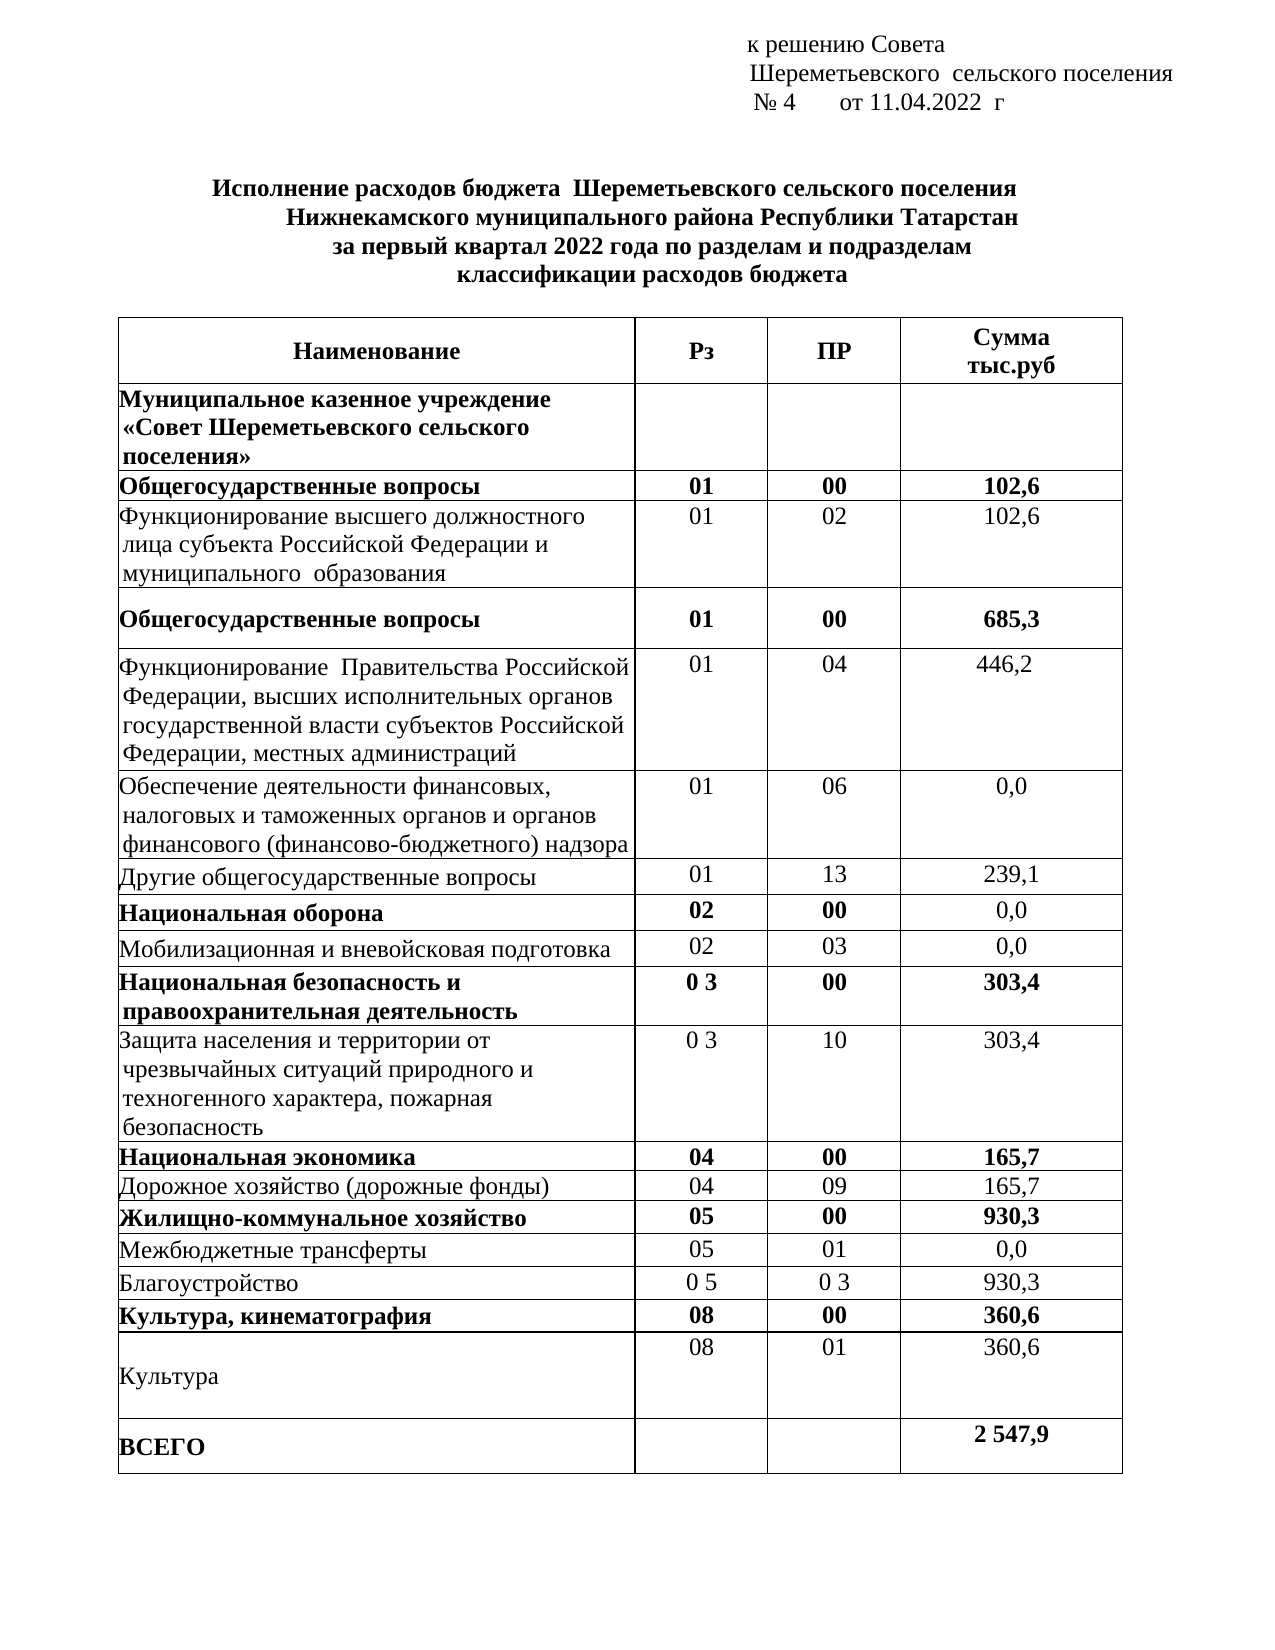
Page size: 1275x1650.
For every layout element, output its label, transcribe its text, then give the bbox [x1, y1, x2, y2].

table_cell 360,6 [901, 1333, 1122, 1418]
table_cell 03 [768, 931, 900, 966]
table_cell 0 3 [636, 1026, 767, 1141]
table_cell 08 [636, 1333, 767, 1418]
table_cell 0,0 [901, 931, 1122, 966]
table_cell 446,2 [901, 649, 1122, 770]
table_cell 13 [768, 859, 900, 894]
table_cell Национальная экономика [119, 1142, 634, 1170]
table_cell 06 [768, 771, 900, 858]
table_cell 102,6 [901, 501, 1122, 587]
table_cell Межбюджетные трансферты [119, 1234, 634, 1266]
table_cell 05 [636, 1234, 767, 1266]
text к решению Совета [634, 29, 1186, 58]
table_cell 01 [636, 501, 767, 587]
table_cell 0,0 [901, 1234, 1122, 1266]
table_cell Благоустройство [119, 1267, 634, 1299]
table_cell 05 [636, 1201, 767, 1233]
table_cell 360,6 [901, 1300, 1122, 1331]
table_cell 10 [768, 1026, 900, 1141]
table_cell 930,3 [901, 1267, 1122, 1299]
table_cell 02 [768, 501, 900, 587]
table_cell Другие общегосударственные вопросы [119, 859, 634, 894]
table_cell Дорожное хозяйство (дорожные фонды) [119, 1171, 634, 1200]
table_cell Защита населения и территории от чрезвычайных ситуаций природного и техногенного характера, пожарная безопасность [119, 1026, 634, 1141]
table_cell 01 [768, 1333, 900, 1418]
text Нижнекамского муниципального района Республики Татарстан [118, 202, 1186, 231]
table_cell [768, 1419, 900, 1473]
table_cell 0,0 [901, 895, 1122, 930]
table_cell 102,6 [901, 471, 1122, 500]
table_cell 02 [636, 931, 767, 966]
table_cell Обеспечение деятельности финансовых, налоговых и таможенных органов и органов финансового (финансово-бюджетного) надзора [119, 771, 634, 858]
table_cell Функционирование высшего должностного лица субъекта Российской Федерации и муниципального образования [119, 501, 634, 587]
table_cell 01 [636, 649, 767, 770]
table_cell 303,4 [901, 967, 1122, 1024]
text за первый квартал 2022 года по разделам и подразделам [118, 231, 1186, 259]
table_cell [768, 384, 900, 470]
table_cell Национальная оборона [119, 895, 634, 930]
table_header Наименование [119, 318, 634, 383]
table_cell 08 [636, 1300, 767, 1331]
table_cell 01 [636, 859, 767, 894]
table_cell 01 [636, 471, 767, 500]
table_cell ВСЕГО [119, 1419, 634, 1473]
table_header ПР [768, 318, 900, 383]
table_cell [636, 1419, 767, 1473]
table_cell 165,7 [901, 1171, 1122, 1200]
table_cell Жилищно-коммунальное хозяйство [119, 1201, 634, 1233]
table_header Рз [636, 318, 767, 383]
table_header Сумма тыс.руб [901, 318, 1122, 383]
table_cell Мобилизационная и вневойсковая подготовка [119, 931, 634, 966]
table_cell 00 [768, 895, 900, 930]
table_cell 0,0 [901, 771, 1122, 858]
table_cell Общегосударственные вопросы [119, 471, 634, 500]
table_cell 00 [768, 471, 900, 500]
text классификации расходов бюджета [118, 259, 1186, 288]
table_cell 2 547,9 [901, 1419, 1122, 1473]
table_cell 239,1 [901, 859, 1122, 894]
text № 4 от 11.04.2022 г [634, 87, 1186, 116]
table_cell Культура, кинематография [119, 1300, 634, 1331]
text Исполнение расходов бюджета Шереметьевского сельского поселения [118, 173, 1186, 202]
table_cell Муниципальное казенное учреждение «Совет Шереметьевского сельского поселения» [119, 384, 634, 470]
table_cell Национальная безопасность и правоохранительная деятельность [119, 967, 634, 1024]
table_cell 04 [768, 649, 900, 770]
table_cell 09 [768, 1171, 900, 1200]
table_cell 04 [636, 1142, 767, 1170]
table_cell [901, 384, 1122, 470]
table_cell [636, 384, 767, 470]
text Шереметьевского сельского поселения [118, 58, 1186, 87]
table_cell 00 [768, 1201, 900, 1233]
table_cell 00 [768, 588, 900, 648]
table_cell 02 [636, 895, 767, 930]
table_cell Функционирование Правительства Российской Федерации, высших исполнительных органов государственной власти субъектов Российской Федерации, местных администраций [119, 649, 634, 770]
table_cell 303,4 [901, 1026, 1122, 1141]
table_cell Общегосударственные вопросы [119, 588, 634, 648]
table_cell 165,7 [901, 1142, 1122, 1170]
table_cell 0 3 [636, 967, 767, 1024]
table_cell 930,3 [901, 1201, 1122, 1233]
table_cell Культура [119, 1333, 634, 1418]
table_cell 00 [768, 1142, 900, 1170]
table_cell 01 [636, 588, 767, 648]
table_cell 0 5 [636, 1267, 767, 1299]
table_cell 00 [768, 1300, 900, 1331]
table_cell 04 [636, 1171, 767, 1200]
table_cell 01 [636, 771, 767, 858]
table_cell 0 3 [768, 1267, 900, 1299]
table_cell 01 [768, 1234, 900, 1266]
table_cell 00 [768, 967, 900, 1024]
table_cell 685,3 [901, 588, 1122, 648]
